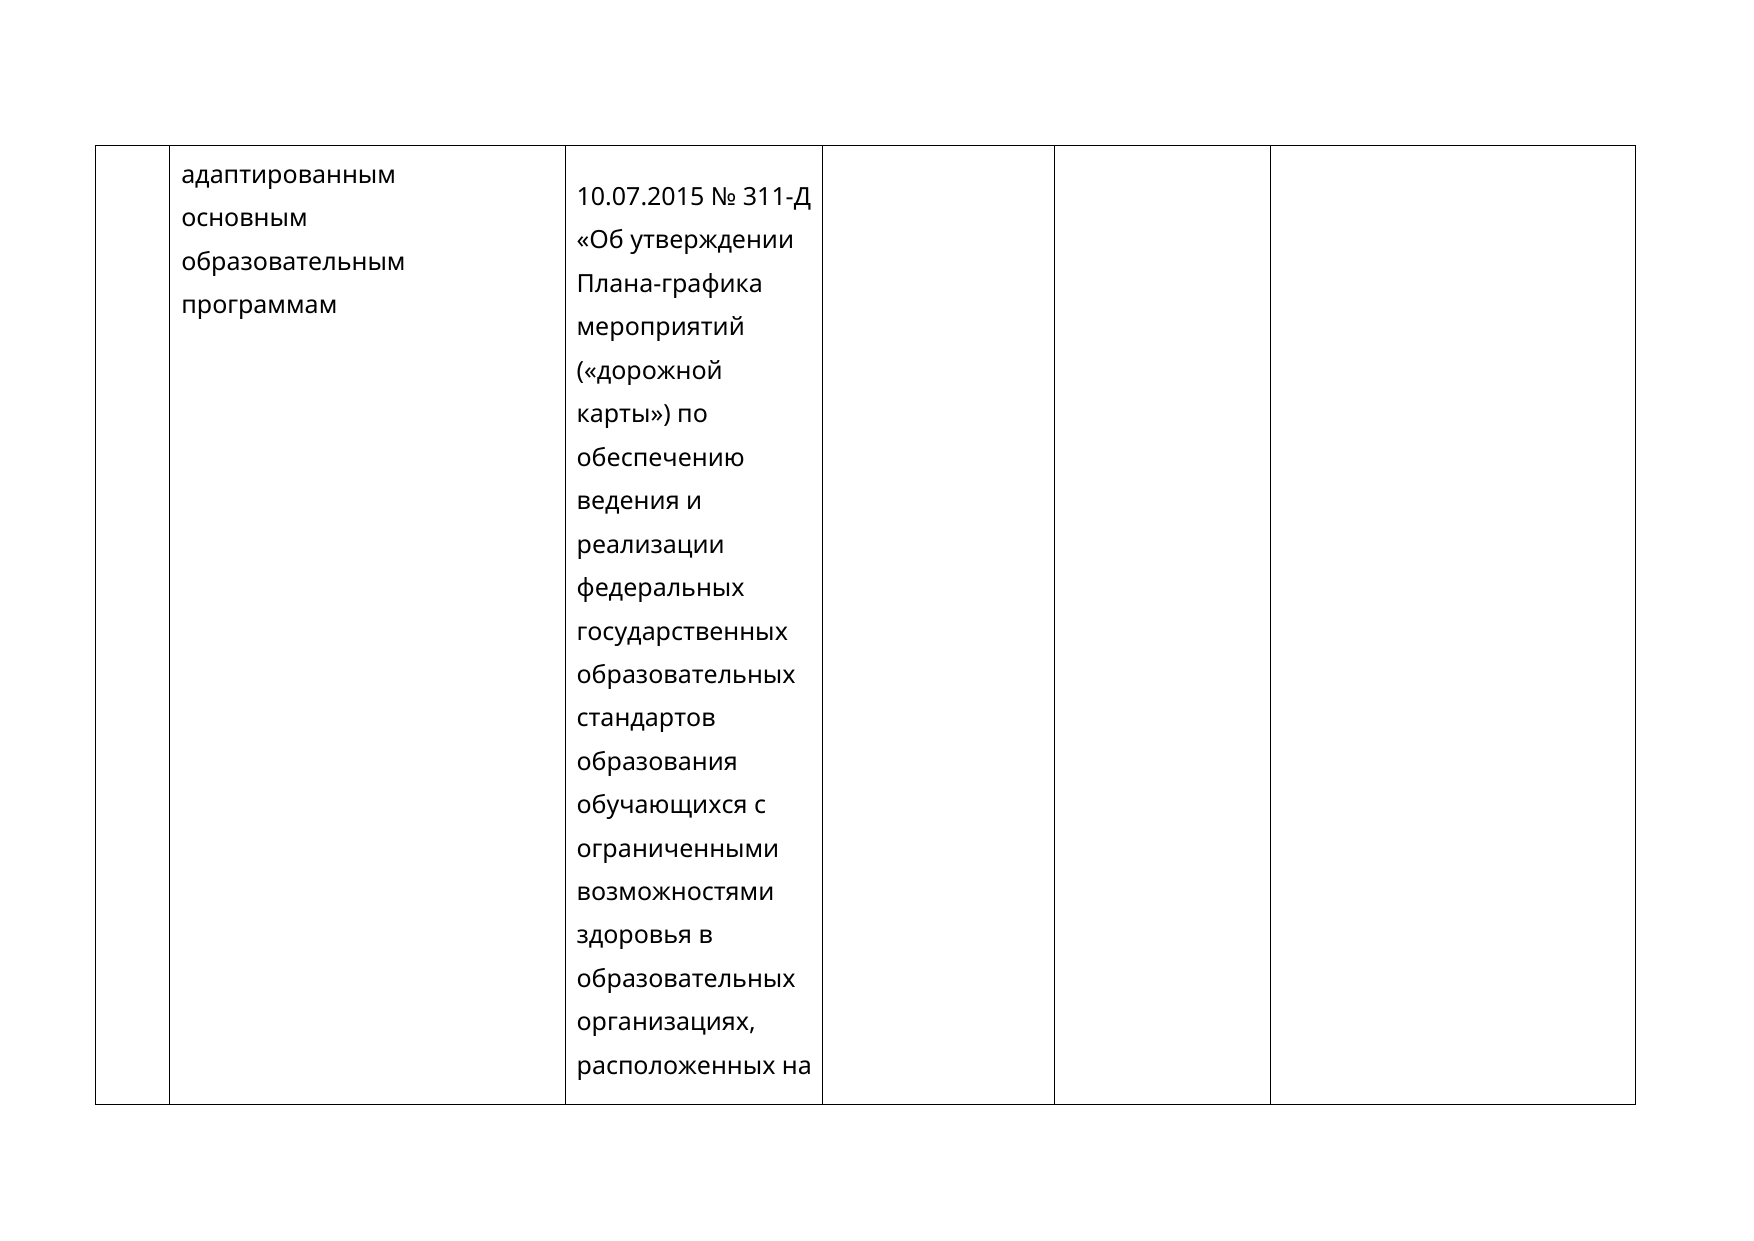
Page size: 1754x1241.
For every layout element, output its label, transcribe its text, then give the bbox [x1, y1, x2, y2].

table_header адаптированным основным образовательным программам [170, 146, 565, 1104]
table_header [823, 146, 1054, 1104]
table_header 10.07.2015 № 311-Д «Об утверждении Плана-графика мероприятий («дорожной карты») по обеспечению ведения и реализации федеральных государственных образовательных стандартов образования обучающихся с ограниченными возможностями здоровья в образовательных организациях, расположенных на [566, 146, 822, 1104]
table_header [1271, 146, 1635, 1104]
table_header [1055, 146, 1270, 1104]
table_header [96, 146, 169, 1104]
